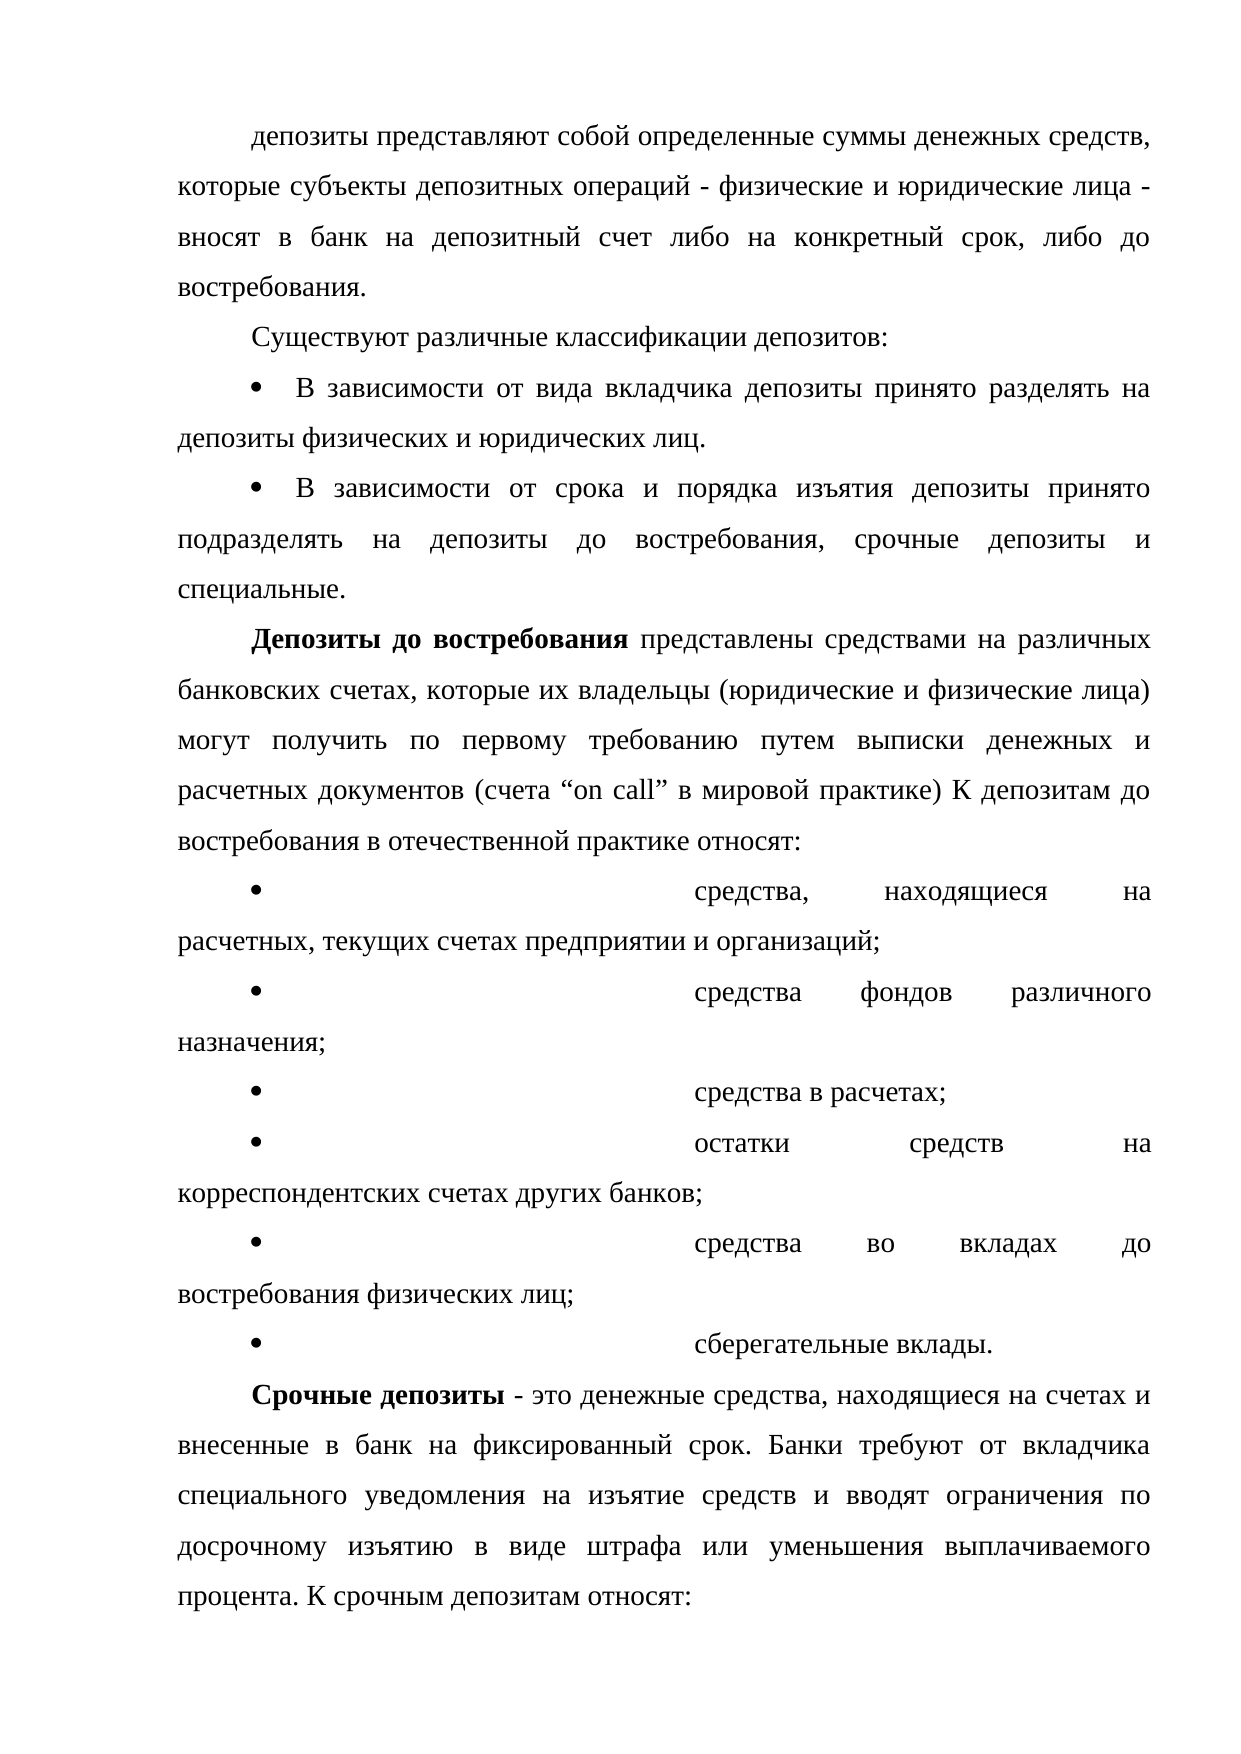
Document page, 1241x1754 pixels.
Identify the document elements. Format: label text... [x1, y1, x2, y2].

list В зависимости от срока и порядка изъятия депозиты принято подразделять на депозиты до востребования, срочные депозиты и специальные. [177, 470, 1152, 605]
list остатки средств на корреспондентских счетах других банков; [177, 1125, 1152, 1209]
text Срочные депозиты - это денежные средства, находящиеся на счетах и внесенные в банк на фиксированный срок. Банки требуют от вкладчика специального уведомления на изъятие средств и вводят ограничения по досрочному изъятию в виде штрафа или уменьшения выплачиваемого процента. К срочным депозитам относят: [177, 1377, 1152, 1612]
text депозиты представляют собой определенные суммы денежных средств, которые субъекты депозитных операций - физические и юридические лица - вносят в банк на депозитный счет либо на конкретный срок, либо до востребования. [177, 118, 1152, 303]
list сберегательные вклады. [177, 1326, 1152, 1360]
text Депозиты до востребования представлены средствами на различных банковских счетах, которые их владельцы (юридические и физические лица) могут получить по первому требованию путем выписки денежных и расчетных документов (счета “on call” в мировой практике) К депозитам до востребования в отечественной практике относят: [177, 621, 1152, 856]
list средства фондов различного назначения; [177, 974, 1152, 1058]
list средства во вкладах до востребования физических лиц; [177, 1226, 1152, 1309]
list В зависимости от вида вкладчика депозиты принято разделять на депозиты физических и юридических лиц. [177, 370, 1152, 454]
text Существуют различные классификации депозитов: [177, 319, 1152, 353]
list средства, находящиеся на расчетных, текущих счетах предприятии и организаций; [177, 873, 1152, 957]
list средства в расчетах; [177, 1074, 1152, 1108]
